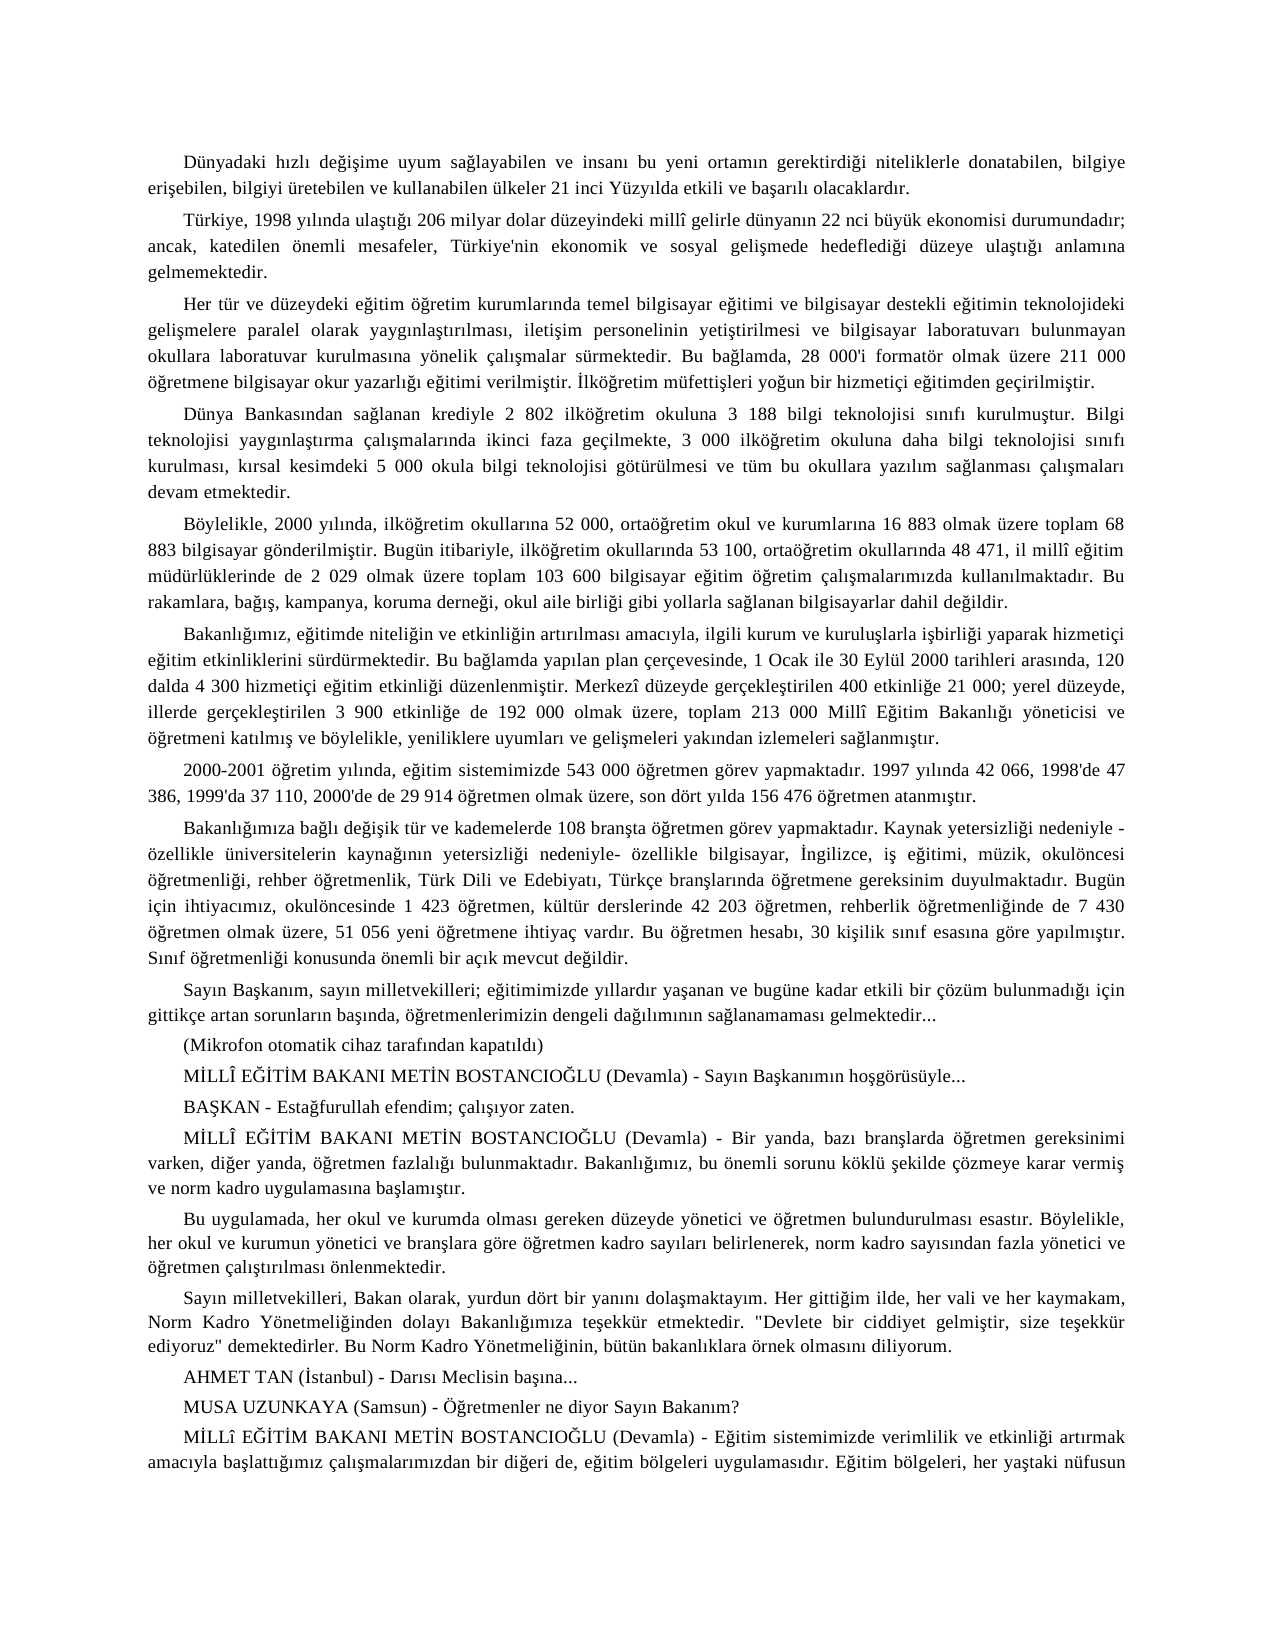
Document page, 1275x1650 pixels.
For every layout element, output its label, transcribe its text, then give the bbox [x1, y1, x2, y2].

text Dünya Bankasından sağlanan krediyle 2 802 ilköğretim okuluna 3 188 bilgi teknolojisi sınıfı kurulmuştur. Bilgi teknolojisi yaygınlaştırma çalışmalarında ikinci faza geçilmekte, 3 000 ilköğretim okuluna daha bilgi teknolojisi sınıfı kurulması, kırsal kesimdeki 5 000 okula bilgi teknolojisi götürülmesi ve tüm bu okullara yazılım sağlanması çalışmaları devam etmektedir. [148, 399, 1127, 503]
text Bu uygulamada, her okul ve kurumda olması gereken düzeyde yönetici ve öğretmen bulundurulması esastır. Böylelikle, her okul ve kurumun yönetici ve branşlara göre öğretmen kadro sayıları belirlenerek, norm kadro sayısından fazla yönetici ve öğretmen çalıştırılması önlenmektedir. [148, 1206, 1127, 1279]
text Dünyadaki hızlı değişime uyum sağlayabilen ve insanı bu yeni ortamın gerektirdiği niteliklerle donatabilen, bilgiye erişebilen, bilgiyi üretebilen ve kullanabilen ülkeler 21 inci Yüzyılda etkili ve başarılı olacaklardır. [148, 148, 1127, 199]
text Her tür ve düzeydeki eğitim öğretim kurumlarında temel bilgisayar eğitimi ve bilgisayar destekli eğitimin teknolojideki gelişmelere paralel olarak yaygınlaştırılması, iletişim personelinin yetiştirilmesi ve bilgisayar laboratuvarı bulunmayan okullara laboratuvar kurulmasına yönelik çalışmalar sürmektedir. Bu bağlamda, 28 000'i formatör olmak üzere 211 000 öğretmene bilgisayar okur yazarlığı eğitimi verilmiştir. İlköğretim müfettişleri yoğun bir hizmetiçi eğitimden geçirilmiştir. [148, 289, 1127, 393]
text MİLLÎ EĞİTİM BAKANI METİN BOSTANCIOĞLU (Devamla) - Bir yanda, bazı branşlarda öğretmen gereksinimi varken, diğer yanda, öğretmen fazlalığı bulunmaktadır. Bakanlığımız, bu önemli sorunu köklü şekilde çözmeye karar vermiş ve norm kadro uygulamasına başlamıştır. [148, 1125, 1127, 1200]
text Sayın milletvekilleri, Bakan olarak, yurdun dört bir yanını dolaşmaktayım. Her gittiğim ilde, her vali ve her kaymakam, Norm Kadro Yönetmeliğinden dolayı Bakanlığımıza teşekkür etmektedir. "Devlete bir ciddiyet gelmiştir, size teşekkür ediyoruz" demektedirler. Bu Norm Kadro Yönetmeliğinin, bütün bakanlıklara örnek olmasını diliyorum. [148, 1285, 1127, 1358]
text Böylelikle, 2000 yılında, ilköğretim okullarına 52 000, ortaöğretim okul ve kurumlarına 16 883 olmak üzere toplam 68 883 bilgisayar gönderilmiştir. Bugün itibariyle, ilköğretim okullarında 53 100, ortaöğretim okullarında 48 471, il millî eğitim müdürlüklerinde de 2 029 olmak üzere toplam 103 600 bilgisayar eğitim öğretim çalışmalarımızda kullanılmaktadır. Bu rakamlara, bağış, kampanya, koruma derneği, okul aile birliği gibi yollarla sağlanan bilgisayarlar dahil değildir. [148, 509, 1127, 614]
text Bakanlığımıza bağlı değişik tür ve kademelerde 108 branşta öğretmen görev yapmaktadır. Kaynak yetersizliği nedeniyle -özellikle üniversitelerin kaynağının yetersizliği nedeniyle- özellikle bilgisayar, İngilizce, iş eğitimi, müzik, okulöncesi öğretmenliği, rehber öğretmenlik, Türk Dili ve Edebiyatı, Türkçe branşlarında öğretmene gereksinim duyulmaktadır. Bugün için ihtiyacımız, okulöncesinde 1 423 öğretmen, kültür derslerinde 42 203 öğretmen, rehberlik öğretmenliğinde de 7 430 öğretmen olmak üzere, 51 056 yeni öğretmene ihtiyaç vardır. Bu öğretmen hesabı, 30 kişilik sınıf esasına göre yapılmıştır. Sınıf öğretmenliği konusunda önemli bir açık mevcut değildir. [148, 814, 1127, 970]
text 2000-2001 öğretim yılında, eğitim sistemimizde 543 000 öğretmen görev yapmaktadır. 1997 yılında 42 066, 1998'de 47 386, 1999'da 37 110, 2000'de de 29 914 öğretmen olmak üzere, son dört yılda 156 476 öğretmen atanmıştır. [148, 756, 1127, 808]
text (Mikrofon otomatik cihaz tarafından kapatıldı) [148, 1032, 1127, 1057]
text MUSA UZUNKAYA (Samsun) - Öğretmenler ne diyor Sayın Bakanım? [148, 1394, 1127, 1418]
text Sayın Başkanım, sayın milletvekilleri; eğitimimizde yıllardır yaşanan ve bugüne kadar etkili bir çözüm bulunmadığı için gittikçe artan sorunların başında, öğretmenlerimizin dengeli dağılımının sağlanamaması gelmektedir... [148, 976, 1127, 1026]
text AHMET TAN (İstanbul) - Darısı Meclisin başına... [148, 1364, 1127, 1388]
text BAŞKAN - Estağfurullah efendim; çalışıyor zaten. [148, 1094, 1127, 1119]
text MİLLÎ EĞİTİM BAKANI METİN BOSTANCIOĞLU (Devamla) - Sayın Başkanımın hoşgörüsüyle... [148, 1063, 1127, 1088]
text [148, 1424, 1127, 1473]
text Bakanlığımız, eğitimde niteliğin ve etkinliğin artırılması amacıyla, ilgili kurum ve kuruluşlarla işbirliği yaparak hizmetiçi eğitim etkinliklerini sürdürmektedir. Bu bağlamda yapılan plan çerçevesinde, 1 Ocak ile 30 Eylül 2000 tarihleri arasında, 120 dalda 4 300 hizmetiçi eğitim etkinliği düzenlenmiştir. Merkezî düzeyde gerçekleştirilen 400 etkinliğe 21 000; yerel düzeyde, illerde gerçekleştirilen 3 900 etkinliğe de 192 000 olmak üzere, toplam 213 000 Millî Eğitim Bakanlığı yöneticisi ve öğretmeni katılmış ve böylelikle, yeniliklere uyumları ve gelişmeleri yakından izlemeleri sağlanmıştır. [148, 619, 1127, 750]
text Türkiye, 1998 yılında ulaştığı 206 milyar dolar düzeyindeki millî gelirle dünyanın 22 nci büyük ekonomisi durumundadır; ancak, katedilen önemli mesafeler, Türkiye'nin ekonomik ve sosyal gelişmede hedeflediği düzeye ulaştığı anlamına gelmemektedir. [148, 205, 1127, 283]
